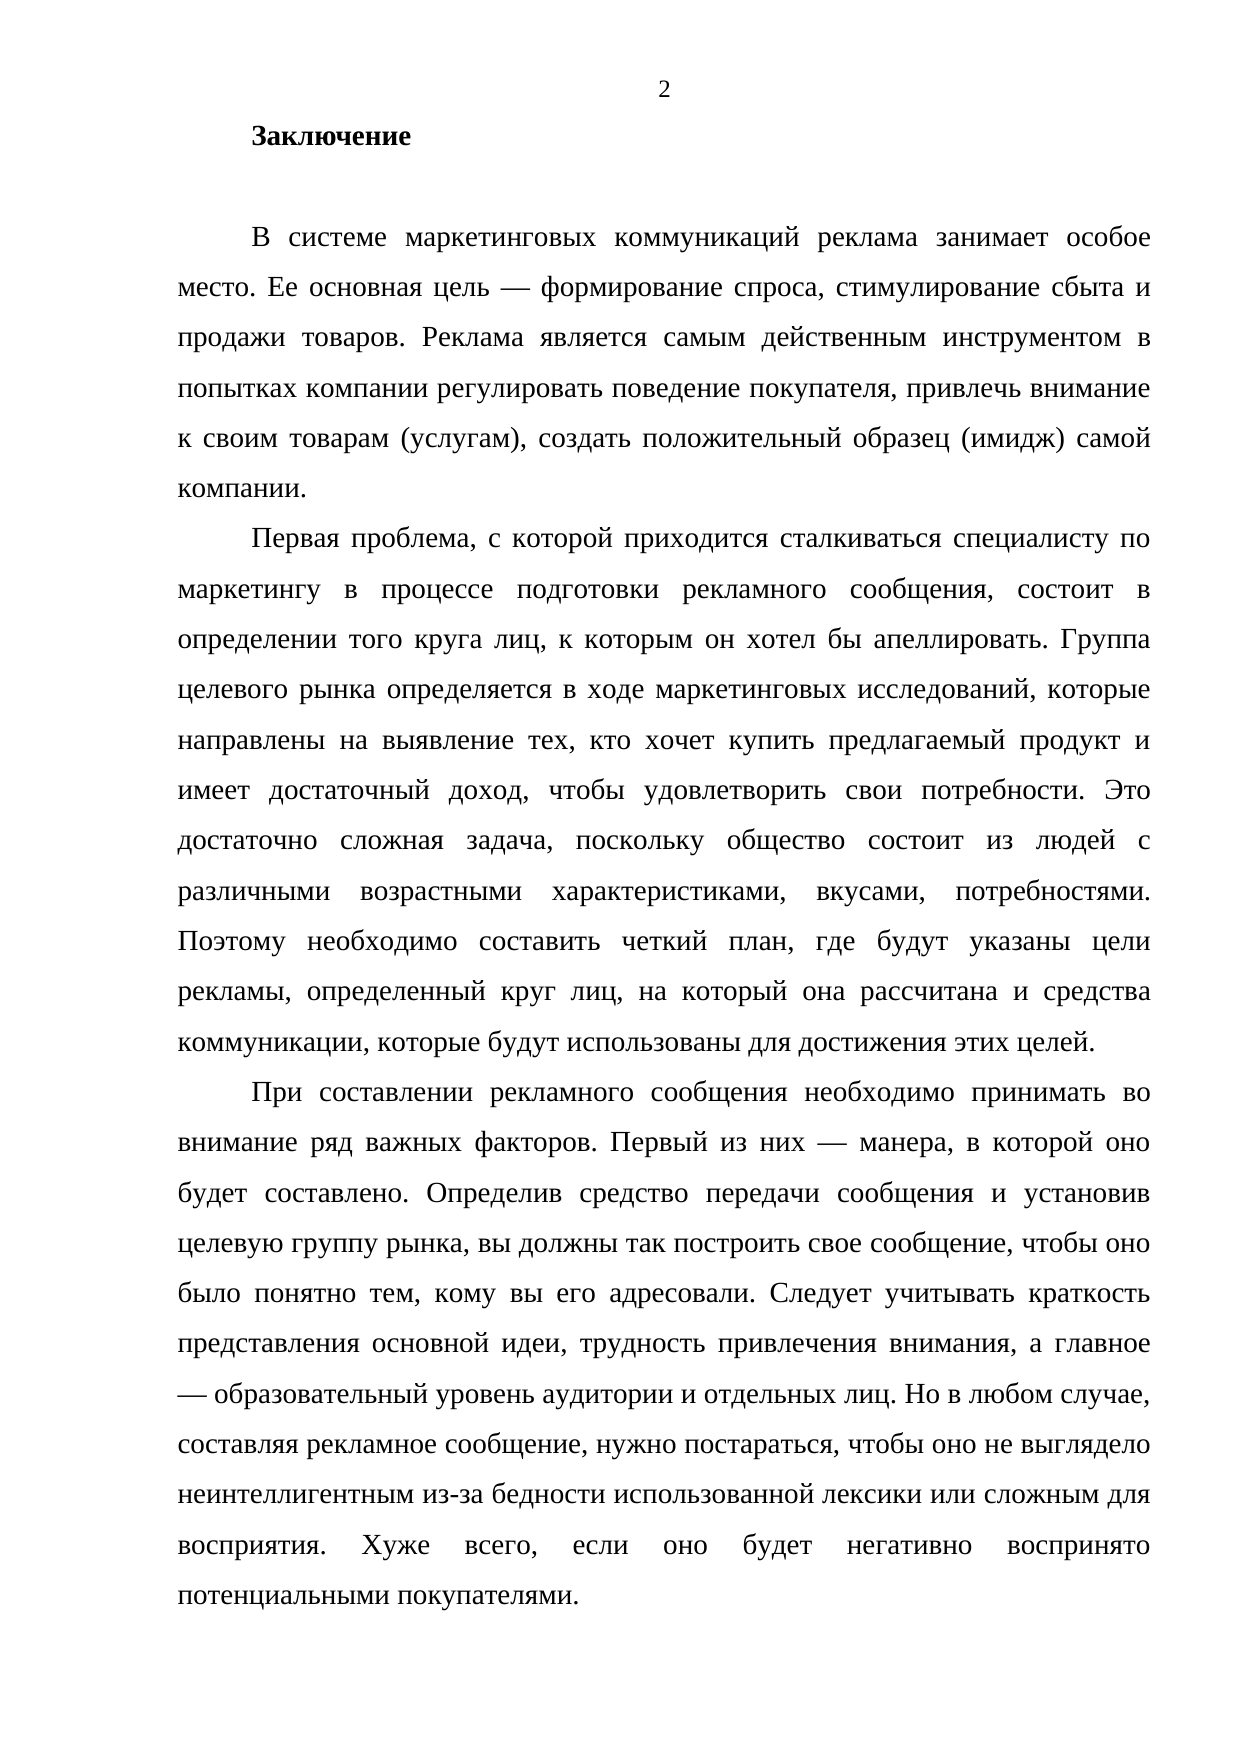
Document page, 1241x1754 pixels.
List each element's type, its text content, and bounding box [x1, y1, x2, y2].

text Первая проблема, с которой приходится сталкиваться специалисту по маркетингу в процессе подготовки рекламного сообщения, состоит в определении того круга лиц, к которым он хотел бы апеллировать. Группа целевого рынка определяется в ходе маркетинговых исследований, которые направлены на выявление тех, кто хочет купить предлагаемый продукт и имеет достаточный доход, чтобы удовлетворить свои потребности. Это достаточно сложная задача, поскольку общество состоит из людей с различными возрастными характеристиками, вкусами, потребностями. Поэтому необходимо составить четкий план, где будут указаны цели рекламы, определенный круг лиц, на который она рассчитана и средства коммуникации, которые будут использованы для достижения этих целей. [177, 521, 1152, 1057]
text В системе маркетинговых коммуникаций реклама занимает особое место. Ее основная цель — формирование спроса, стимулирование сбыта и продажи товаров. Реклама является самым действенным инструментом в попытках компании регулировать поведение покупателя, привлечь внимание к своим товарам (услугам), создать положительный образец (имидж) самой компании. [177, 219, 1152, 504]
text При составлении рекламного сообщения необходимо принимать во внимание ряд важных факторов. Первый из них — манера, в которой оно будет составлено. Определив средство передачи сообщения и установив целевую группу рынка, вы должны так построить свое сообщение, чтобы оно было понятно тем, кому вы его адресовали. Следует учитывать краткость представления основной идеи, трудность привлечения внимания, а главное — образовательный уровень аудитории и отдельных лиц. Но в любом случае, составляя рекламное сообщение, нужно постараться, чтобы оно не выглядело неинтеллигентным из-за бедности использованной лексики или сложным для восприятия. Хуже всего, если оно будет негативно воспринято потенциальными покупателями. [177, 1074, 1152, 1611]
text Заключение [177, 118, 1152, 152]
